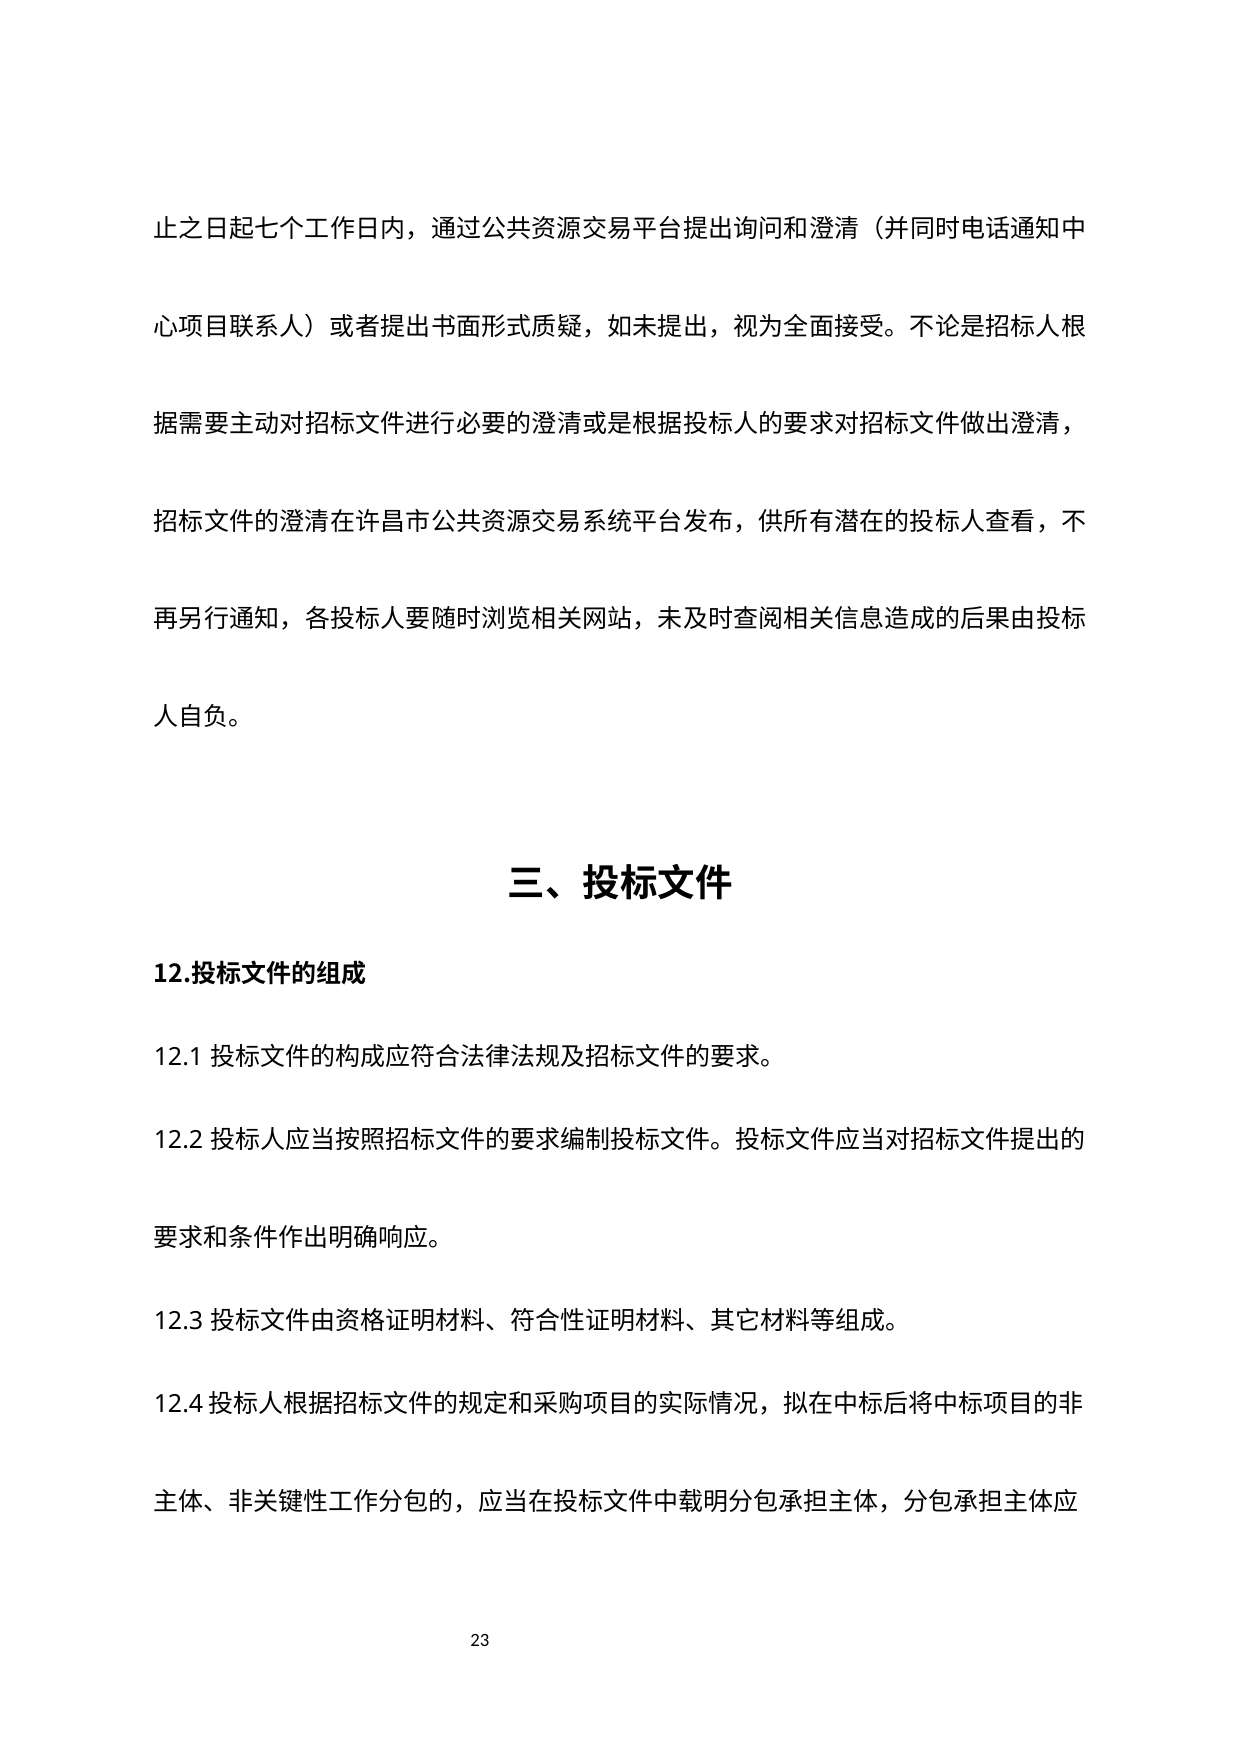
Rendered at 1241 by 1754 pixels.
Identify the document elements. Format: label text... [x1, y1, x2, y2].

text 12.1 投标文件的构成应符合法律法规及招标文件的要求。 [153, 1022, 1087, 1087]
text 12.3 投标文件由资格证明材料、符合性证明材料、其它材料等组成。 [153, 1286, 1087, 1351]
text 12.投标文件的组成 [153, 939, 1087, 1004]
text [153, 194, 1087, 747]
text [153, 1369, 1087, 1532]
text 三、投标文件 [153, 847, 1087, 912]
text 12.2 投标人应当按照招标文件的要求编制投标文件。投标文件应当对招标文件提出的要求和条件作出明确响应。 [153, 1105, 1087, 1268]
